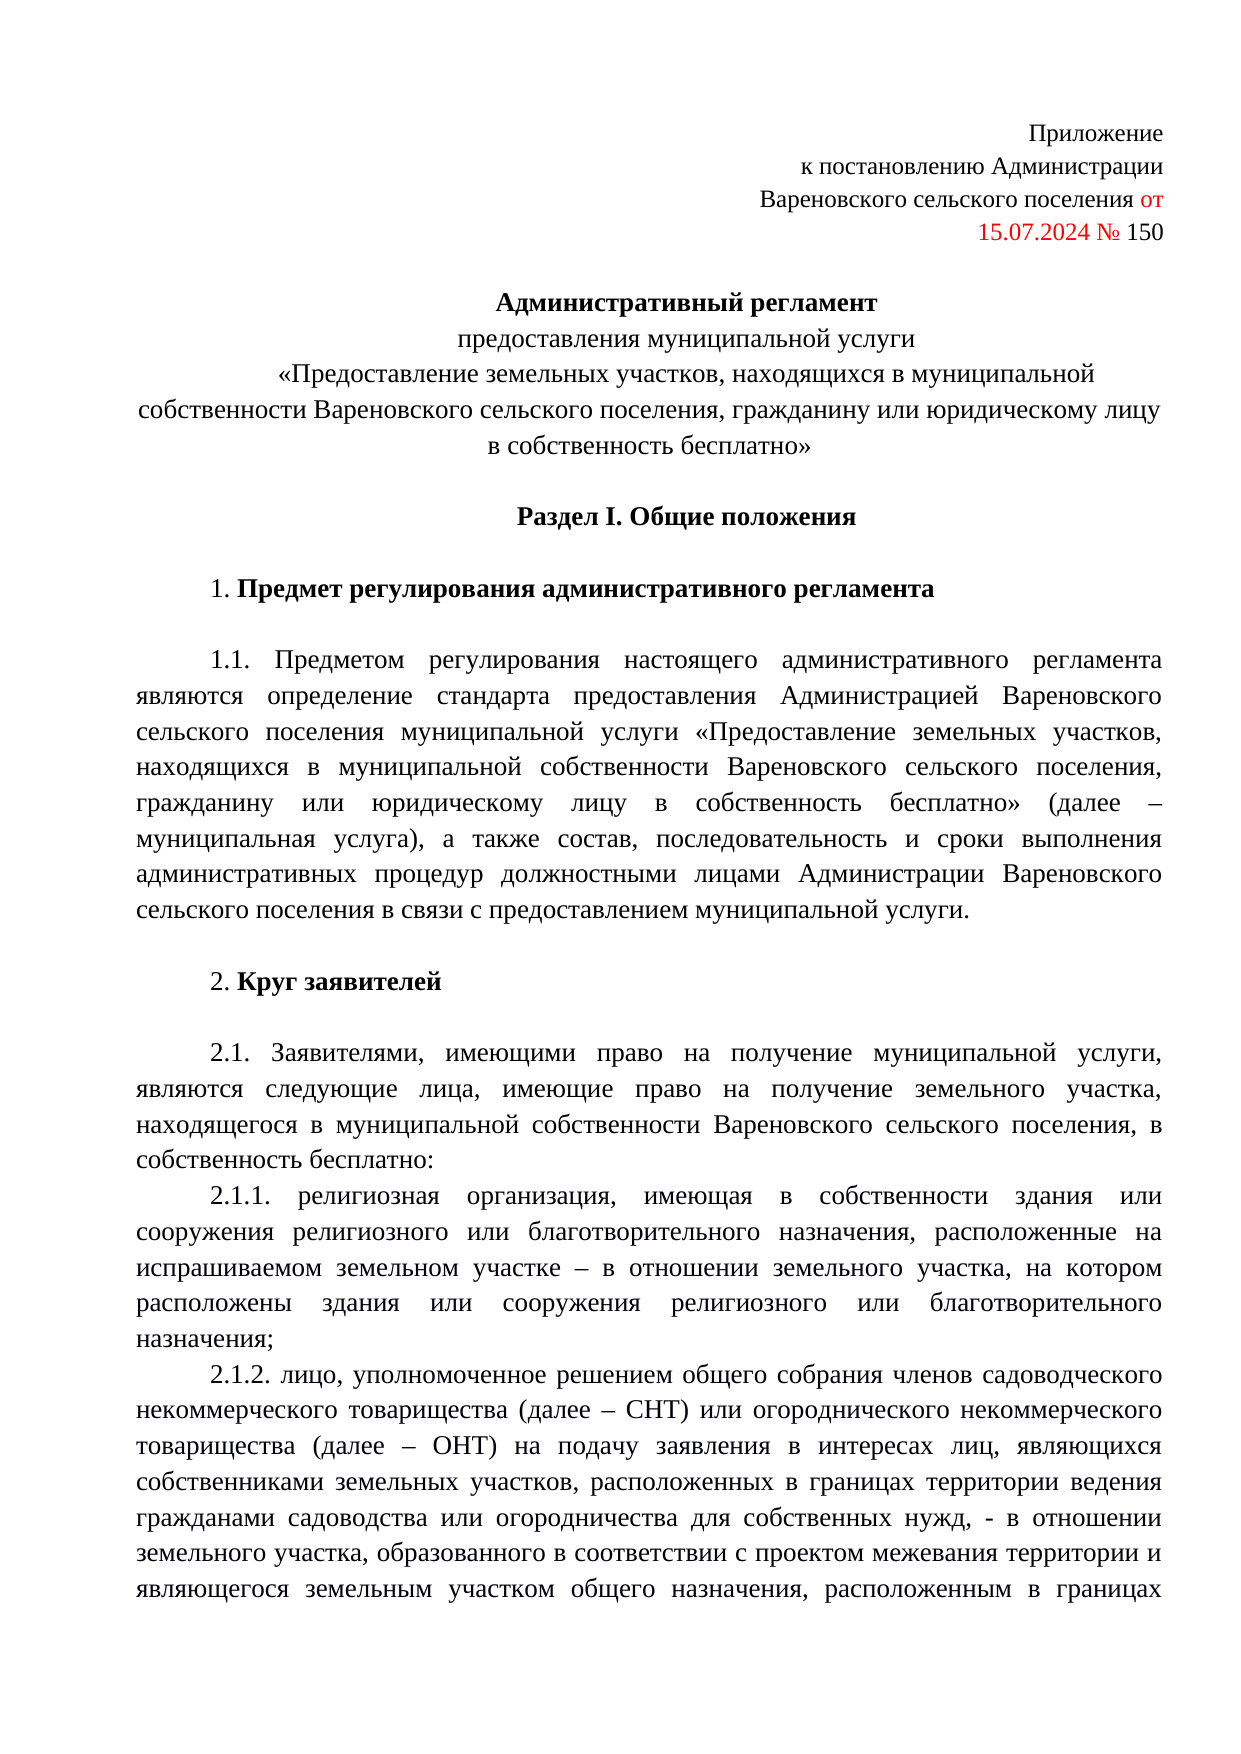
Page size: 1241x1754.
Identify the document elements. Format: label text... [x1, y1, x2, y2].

text 1.1. Предметом регулирования настоящего административного регламента являются определение стандарта предоставления Администрацией Вареновского сельского поселения муниципальной услуги «Предоставление земельных участков, находящихся в муниципальной собственности Вареновского сельского поселения, гражданину или юридическому лицу в собственность бесплатно» (далее – муниципальная услуга), а также состав, последовательность и сроки выполнения административных процедур должностными лицами Администрации Вареновского сельского поселения в связи с предоставлением муниципальной услуги. [136, 643, 1163, 924]
text Административный регламент [136, 286, 1163, 317]
text 1. Предмет регулирования административного регламента [136, 572, 1163, 603]
text к постановлению Администрации Вареновского сельского поселения от 15.07.2024 № 150 [726, 151, 1163, 246]
text «Предоставление земельных участков, находящихся в муниципальной собственности Вареновского сельского поселения, гражданину или юридическому лицу в собственность бесплатно» [136, 357, 1163, 460]
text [136, 1358, 1163, 1603]
text Приложение [726, 118, 1163, 147]
text Раздел I. Общие положения [136, 500, 1163, 531]
text предоставления муниципальной услуги [136, 322, 1163, 353]
text 2. Круг заявителей [136, 965, 1163, 996]
text 2.1.1. религиозная организация, имеющая в собственности здания или сооружения религиозного или благотворительного назначения, расположенные на испрашиваемом земельном участке – в отношении земельного участка, на котором расположены здания или сооружения религиозного или благотворительного назначения; [136, 1179, 1163, 1353]
text 2.1. Заявителями, имеющими право на получение муниципальной услуги, являются следующие лица, имеющие право на получение земельного участка, находящегося в муниципальной собственности Вареновского сельского поселения, в собственность бесплатно: [136, 1036, 1163, 1174]
